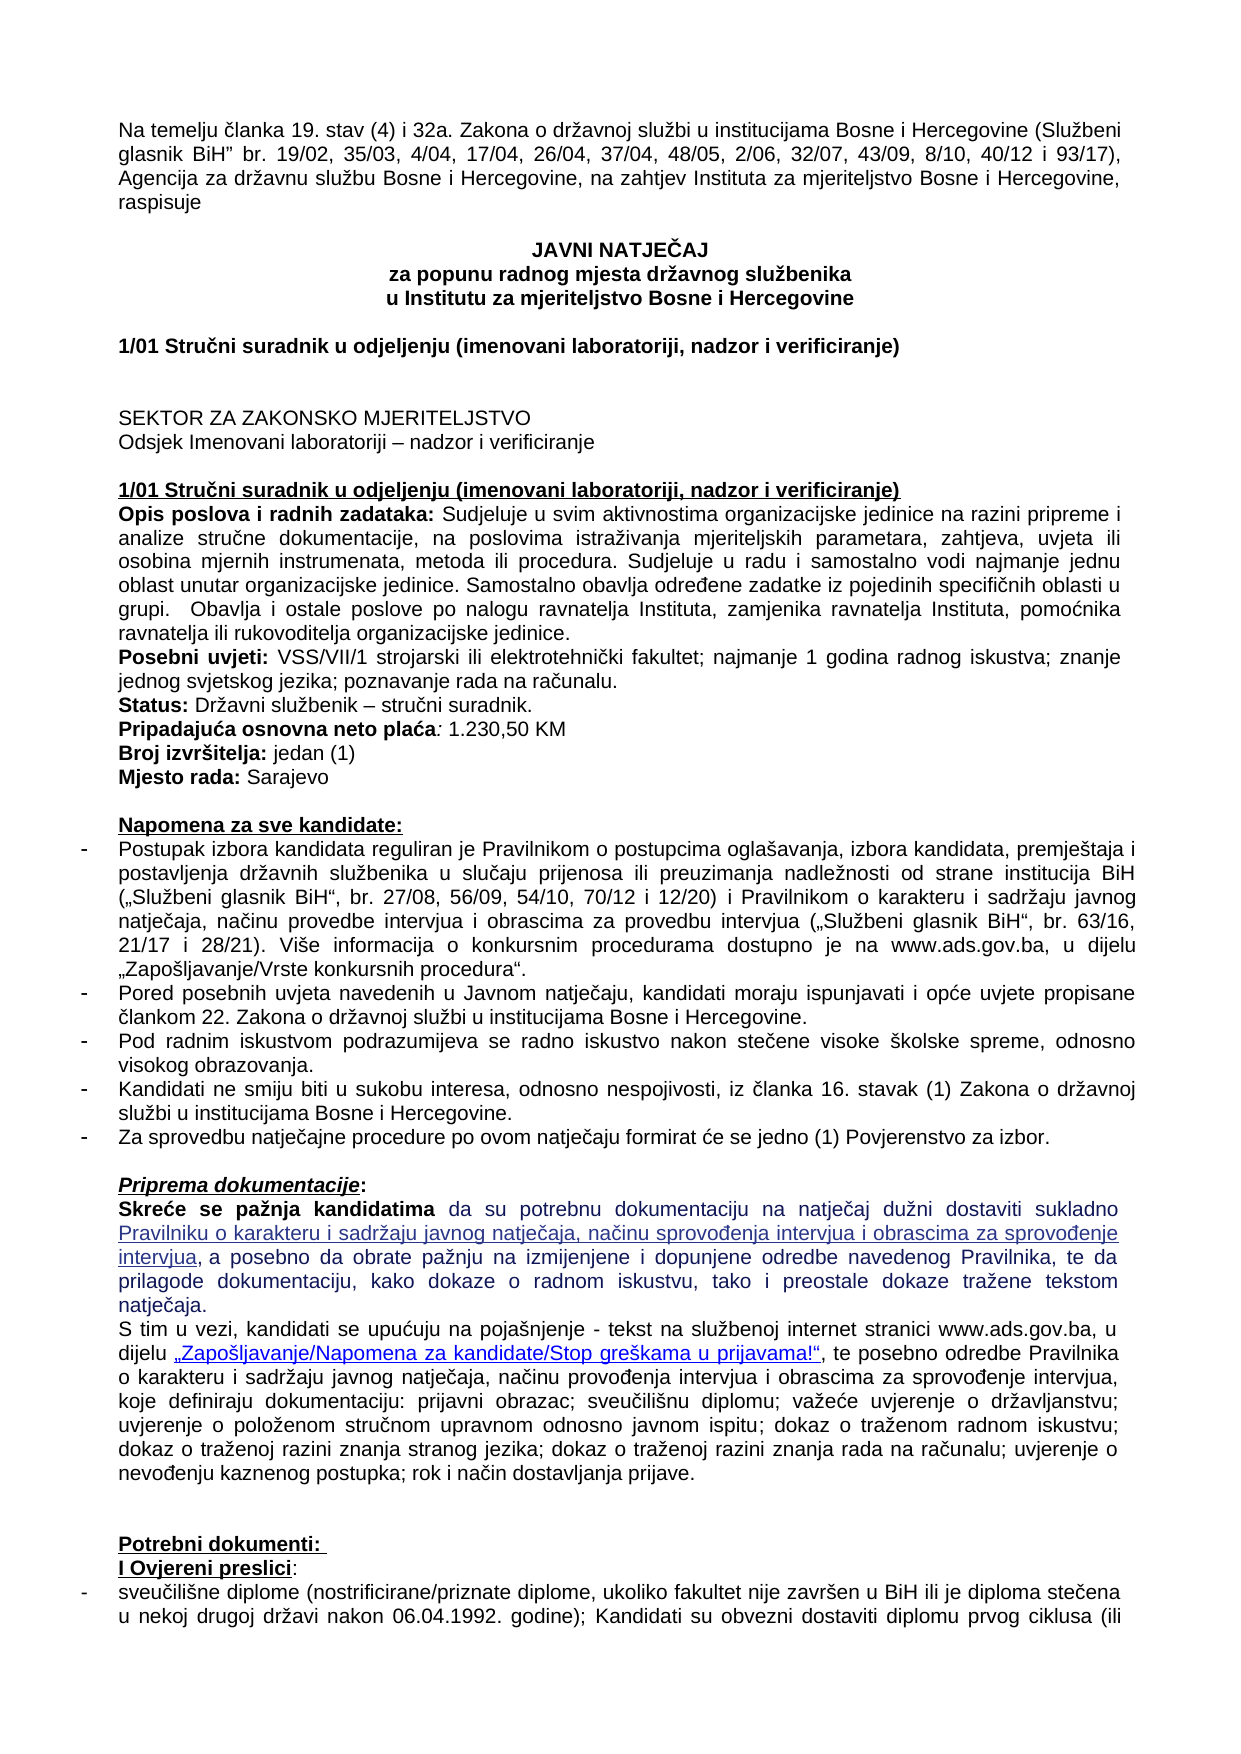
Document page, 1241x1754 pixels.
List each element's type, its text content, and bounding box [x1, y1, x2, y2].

list Postupak izbora kandidata reguliran je Pravilnikom o postupcima oglašavanja, izbora kandidata, premještaja i postavljenja državnih službenika u slučaju prijenosa ili preuzimanja nadležnosti od strane institucija BiH („Službeni glasnik BiH“, br. 27/08, 56/09, 54/10, 70/12 i 12/20) i Pravilnikom o karakteru i sadržaju javnog natječaja, načinu provedbe intervjua i obrascima za provedbu intervjua („Službeni glasnik BiH“, br. 63/16, 21/17 i 28/21). Više informacija o konkursnim procedurama dostupno je na www.ads.gov.ba, u dijelu „Zapošljavanje/Vrste konkursnih procedura“. [81, 837, 1137, 981]
text Status: Državni službenik – stručni suradnik. [118, 693, 1122, 717]
list Za sprovedbu natječajne procedure po ovom natječaju formirat će se jedno (1) Povjerenstvo za izbor. [81, 1125, 1137, 1149]
list Kandidati ne smiju biti u sukobu interesa, odnosno nespojivosti, iz članka 16. stavak (1) Zakona o državnoj službi u institucijama Bosne i Hercegovine. [81, 1077, 1137, 1125]
text 1/01 Stručni suradnik u odjeljenju (imenovani laboratoriji, nadzor i verificiranje) [118, 477, 1122, 501]
text u Institutu za mjeriteljstvo Bosne i Hercegovine [118, 286, 1122, 310]
text Opis poslova i radnih zadataka: Sudjeluje u svim aktivnostima organizacijske jedinice na razini pripreme i analize stručne dokumentacije, na poslovima istraživanja mjeriteljskih parametara, zahtjeva, uvjeta ili osobina mjernih instrumenata, metoda ili procedura. Sudjeluje u radu i samostalno vodi najmanje jednu oblast unutar organizacijske jedinice. Samostalno obavlja određene zadatke iz pojedinih specifičnih oblasti u grupi. Obavlja i ostale poslove po nalogu ravnatelja Instituta, zamjenika ravnatelja Instituta, pomoćnika ravnatelja ili rukovoditelja organizacijske jedinice. [118, 501, 1122, 645]
text Odsjek Imenovani laboratoriji – nadzor i verificiranje [118, 429, 1122, 453]
text S tim u vezi, kandidati se upućuju na pojašnjenje - tekst na službenoj internet stranici www.ads.gov.ba, u dijelu „Zapošljavanje/Napomena za kandidate/Stop greškama u prijavama!“, te posebno odredbe Pravilnika o karakteru i sadržaju javnog natječaja, načinu provođenja intervjua i obrascima za sprovođenje intervjua, koje definiraju dokumentaciju: prijavni obrazac; sveučilišnu diplomu; važeće uvjerenje o državljanstvu; uvjerenje o položenom stručnom upravnom odnosno javnom ispitu; dokaz o traženom radnom iskustvu; dokaz o traženoj razini znanja stranog jezika; dokaz o traženoj razini znanja rada na računalu; uvjerenje o nevođenju kaznenog postupka; rok i način dostavljanja prijave. [118, 1317, 1119, 1484]
text JAVNI NATJEČAJ [118, 238, 1122, 262]
text Pripadajuća osnovna neto plaća: 1.230,50 KM [118, 717, 1122, 741]
text za popunu radnog mjesta državnog službenika [118, 262, 1122, 286]
text Posebni uvjeti: VSS/VII/1 strojarski ili elektrotehnički fakultet; najmanje 1 godina radnog iskustva; znanje jednog svjetskog jezika; poznavanje rada na računalu. [118, 645, 1122, 693]
text Broj izvršitelja: jedan (1) [118, 741, 1122, 765]
text 1/01 Stručni suradnik u odjeljenju (imenovani laboratoriji, nadzor i verificiranje) [118, 334, 1122, 358]
text Potrebni dokumenti: [118, 1532, 1137, 1556]
text Mjesto rada: Sarajevo [118, 765, 1122, 789]
list Pod radnim iskustvom podrazumijeva se radno iskustvo nakon stečene visoke školske spreme, odnosno visokog obrazovanja. [81, 1029, 1137, 1077]
list Pored posebnih uvjeta navedenih u Javnom natječaju, kandidati moraju ispunjavati i opće uvjete propisane člankom 22. Zakona o državnoj službi u institucijama Bosne i Hercegovine. [81, 981, 1137, 1029]
text Napomena za sve kandidate: [118, 813, 1137, 837]
text SEKTOR ZA ZAKONSKO MJERITELJSTVO [118, 406, 1122, 429]
text Skreće se pažnja kandidatima da su potrebnu dokumentaciju na natječaj dužni dostaviti sukladno Pravilniku o karakteru i sadržaju javnog natječaja, načinu sprovođenja intervjua i obrascima za sprovođenje intervjua, a posebno da obrate pažnju na izmijenjene i dopunjene odredbe navedenog Pravilnika, te da prilagode dokumentaciju, kako dokaze o radnom iskustvu, tako i preostale dokaze tražene tekstom natječaja. [118, 1197, 1119, 1242]
text Priprema dokumentacije: [118, 1173, 1119, 1197]
text I Ovjereni preslici: [118, 1556, 1137, 1580]
text Skreće se pažnja kandidatima da su potrebnu dokumentaciju na natječaj dužni dostaviti sukladno Pravilniku o karakteru i sadržaju javnog natječaja, načinu sprovođenja intervjua i obrascima za sprovođenje intervjua, a posebno da obrate pažnju na izmijenjene i dopunjene odredbe navedenog Pravilnika, te da prilagode dokumentaciju, kako dokaze o radnom iskustvu, tako i preostale dokaze tražene tekstom natječaja. [118, 1243, 1119, 1317]
text Na temelju članka 19. stav (4) i 32a. Zakona o državnoj službi u institucijama Bosne i Hercegovine (Službeni glasnik BiH” br. 19/02, 35/03, 4/04, 17/04, 26/04, 37/04, 48/05, 2/06, 32/07, 43/09, 8/10, 40/12 i 93/17), Agencija za državnu službu Bosne i Hercegovine, na zahtjev Instituta za mjeriteljstvo Bosne i Hercegovine, raspisuje [118, 118, 1122, 214]
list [81, 1580, 1122, 1628]
